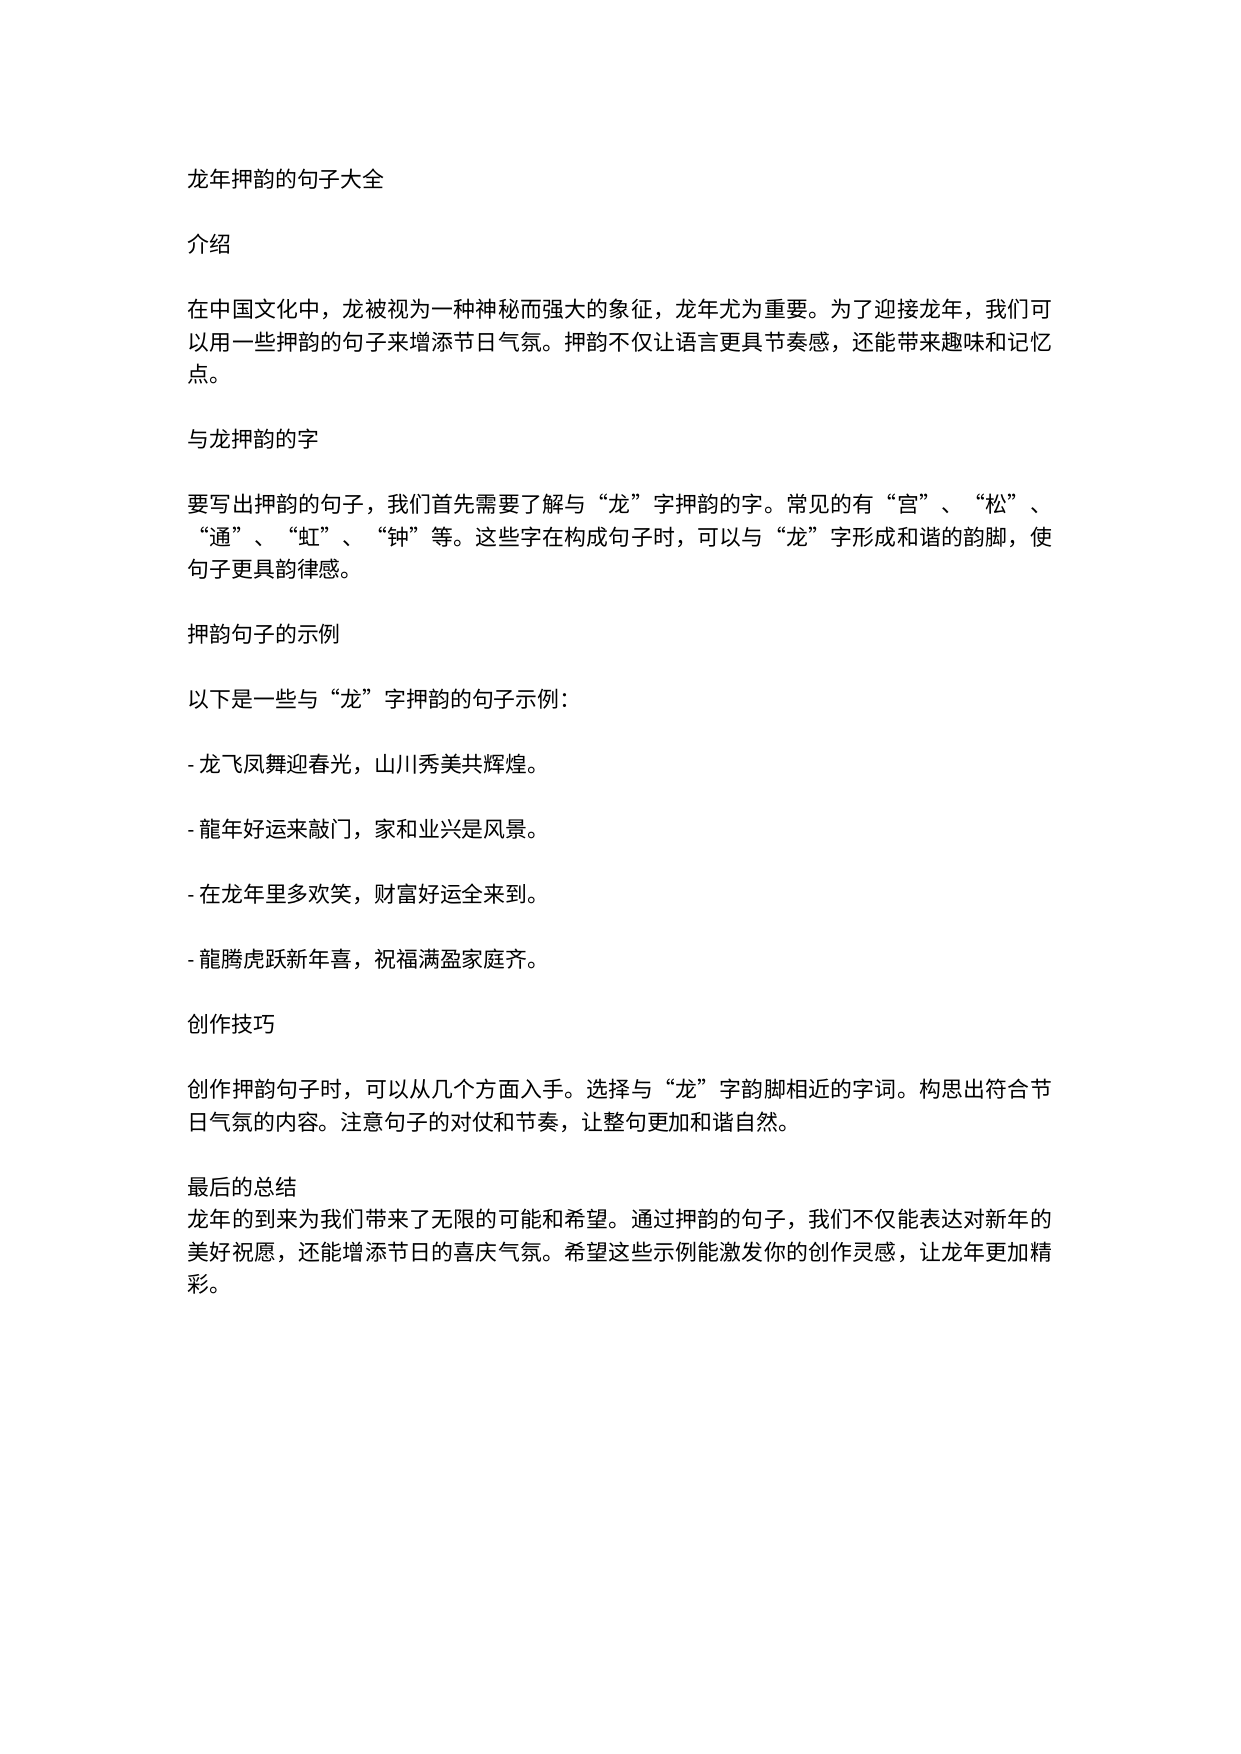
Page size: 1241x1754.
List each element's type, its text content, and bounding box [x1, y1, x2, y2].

text 龙年押韵的句子大全 [187, 162, 1053, 194]
text 要写出押韵的句子，我们首先需要了解与“龙”字押韵的字。常见的有“宫”、“松”、“通”、“虹”、“钟”等。这些字在构成句子时，可以与“龙”字形成和谐的韵脚，使句子更具韵律感。 [187, 487, 1053, 584]
text 龙年的到来为我们带来了无限的可能和希望。通过押韵的句子，我们不仅能表达对新年的美好祝愿，还能增添节日的喜庆气氛。希望这些示例能激发你的创作灵感，让龙年更加精彩。 [187, 1202, 1053, 1299]
text - 在龙年里多欢笑，财富好运全来到。 [187, 877, 1053, 909]
text 最后的总结 [187, 1169, 1053, 1202]
text 押韵句子的示例 [187, 617, 1053, 649]
text 以下是一些与“龙”字押韵的句子示例： [187, 682, 1053, 714]
text - 龙飞凤舞迎春光，山川秀美共辉煌。 [187, 747, 1053, 779]
text 创作押韵句子时，可以从几个方面入手。选择与“龙”字韵脚相近的字词。构思出符合节日气氛的内容。注意句子的对仗和节奏，让整句更加和谐自然。 [187, 1072, 1053, 1137]
text 创作技巧 [187, 1007, 1053, 1039]
text - 龍年好运来敲门，家和业兴是风景。 [187, 812, 1053, 844]
text 与龙押韵的字 [187, 422, 1053, 454]
text 介绍 [187, 227, 1053, 259]
text 在中国文化中，龙被视为一种神秘而强大的象征，龙年尤为重要。为了迎接龙年，我们可以用一些押韵的句子来增添节日气氛。押韵不仅让语言更具节奏感，还能带来趣味和记忆点。 [187, 292, 1053, 389]
text - 龍腾虎跃新年喜，祝福满盈家庭齐。 [187, 942, 1053, 974]
